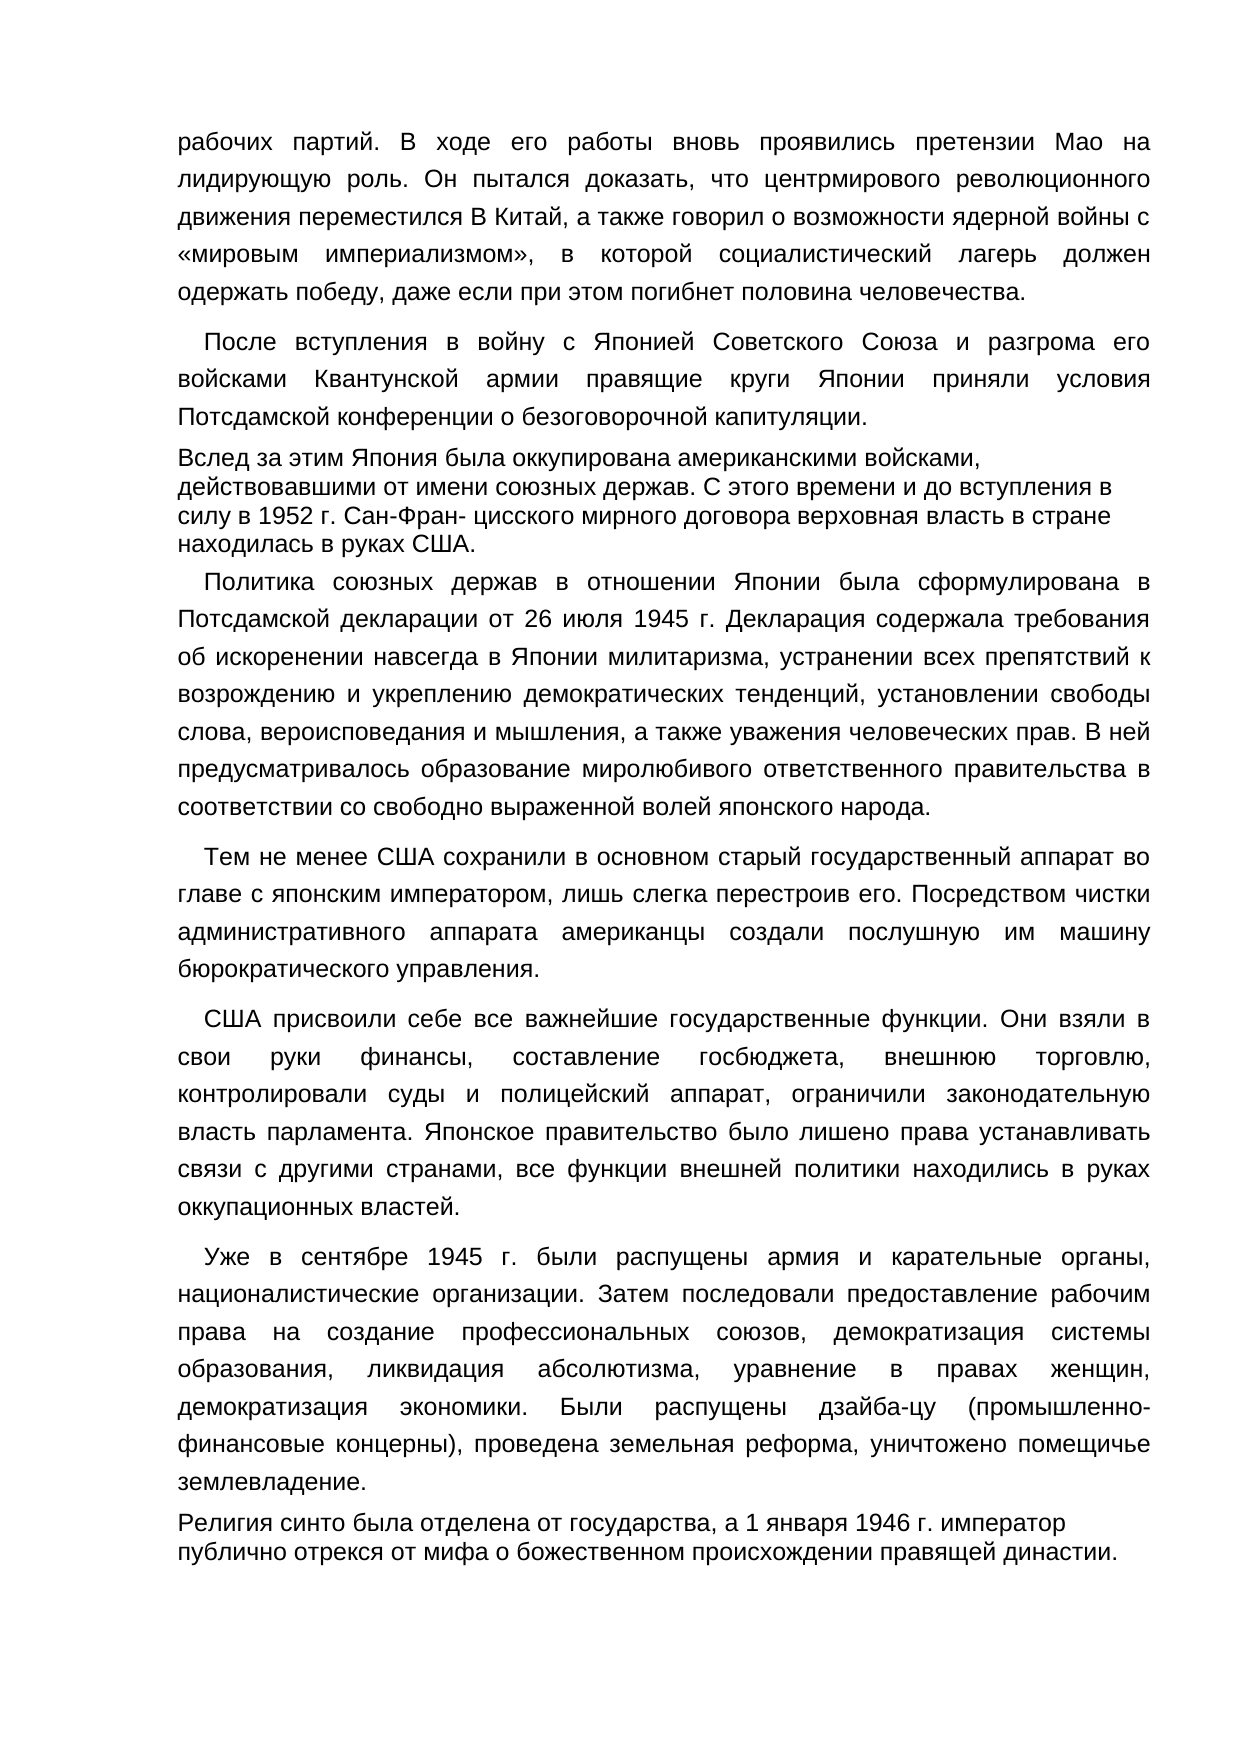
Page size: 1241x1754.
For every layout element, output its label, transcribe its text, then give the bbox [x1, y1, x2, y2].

text Религия синто была отделена от государства, а 1 января 1946 г. император публично отрекся от мифа о божественном происхождении правящей династии. [177, 1508, 1152, 1566]
text Тем не менее США сохранили в основном старый государственный аппарат во главе с японским императором, лишь слегка перестроив его. Посредством чистки административного аппарата американцы создали послушную им машину бюрократического управления. [177, 833, 1152, 983]
text Вслед за этим Япония была оккупирована американскими войсками, действовавшими от имени союзных держав. C этого времени и до вступления в силу в 1952 г. Сан-Фран- цисского мирного договора верховная власть в стране находилась в руках США. [177, 443, 1152, 558]
text Политика союзных держав в отношении Японии была сформулирована в Потсдамской декларации от 26 июля 1945 г. Декларация содержала требования об искоренении навсегда в Японии милитаризма, устранении всех препятствий к возрождению и укреплению демократических тенденций, установлении свободы слова, вероисповедания и мышления, а также уважения человеческих прав. B ней предусматривалось образование миролюбивого ответственного правительства в соответствии со свободно выраженной волей японского народа. [177, 558, 1152, 821]
text США присвоили себе все важнейшие государственные функции. Они взяли в свои руки финансы, составление госбюджета, внешнюю торговлю, контролировали суды и полицейский аппарат, ограничили законодательную власть парламента. Японское правительство было лишено права устанавливать связи с другими странами, все функции внешней политики находились в руках оккупационных властей. [177, 996, 1152, 1221]
text Уже в сентябре 1945 г. были распущены армия и карательные органы, националистические организации. Затем последовали предоставление рабочим права на создание профессиональных союзов, демократизация системы образования, ликвидация абсолютизма, уравнение в правах женщин, демократизация экономики. Были распущены дзайба-цу (промышленно-финансовые концерны), проведена земельная реформа, уничтожено помещичье землевладение. [177, 1233, 1152, 1496]
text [177, 118, 1152, 306]
text После вступления в войну с Японией Советского Союза и разгрома его войсками Квантунской армии правящие круги Японии приняли условия Потсдамской конференции о безоговорочной капитуляции. [177, 318, 1152, 431]
